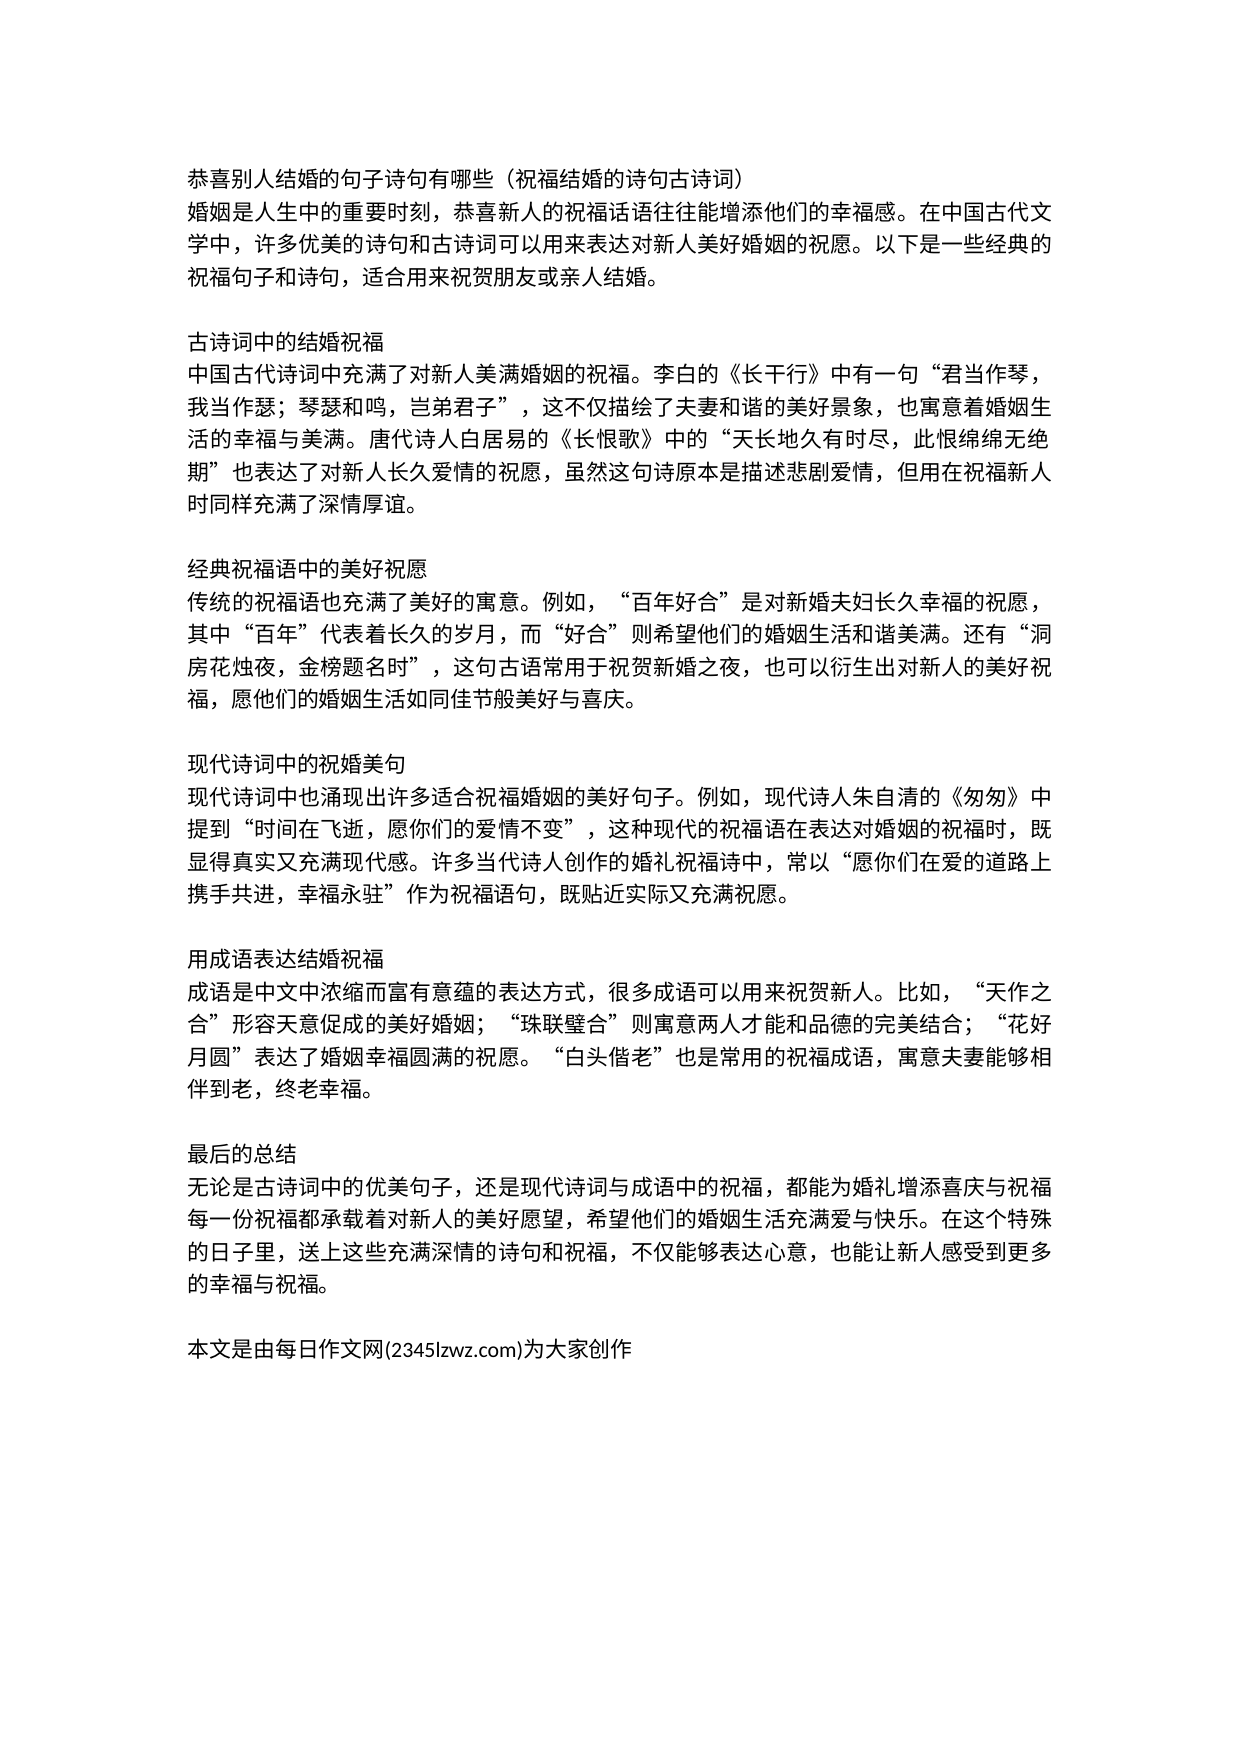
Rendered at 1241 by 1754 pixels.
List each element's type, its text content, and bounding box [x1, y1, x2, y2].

text 古诗词中的结婚祝福 [187, 324, 1053, 357]
text 恭喜别人结婚的句子诗句有哪些（祝福结婚的诗句古诗词） [187, 162, 1053, 194]
text 现代诗词中的祝婚美句 [187, 747, 1053, 779]
text 中国古代诗词中充满了对新人美满婚姻的祝福。李白的《长干行》中有一句“君当作琴，我当作瑟；琴瑟和鸣，岂弟君子”，这不仅描绘了夫妻和谐的美好景象，也寓意着婚姻生活的幸福与美满。唐代诗人白居易的《长恨歌》中的“天长地久有时尽，此恨绵绵无绝期”也表达了对新人长久爱情的祝愿，虽然这句诗原本是描述悲剧爱情，但用在祝福新人时同样充满了深情厚谊。 [187, 357, 1053, 519]
text 经典祝福语中的美好祝愿 [187, 552, 1053, 584]
text 成语是中文中浓缩而富有意蕴的表达方式，很多成语可以用来祝贺新人。比如，“天作之合”形容天意促成的美好婚姻；“珠联璧合”则寓意两人才能和品德的完美结合；“花好月圆”表达了婚姻幸福圆满的祝愿。“白头偕老”也是常用的祝福成语，寓意夫妻能够相伴到老，终老幸福。 [187, 974, 1053, 1104]
text 最后的总结 [187, 1137, 1053, 1169]
text 传统的祝福语也充满了美好的寓意。例如，“百年好合”是对新婚夫妇长久幸福的祝愿，其中“百年”代表着长久的岁月，而“好合”则希望他们的婚姻生活和谐美满。还有“洞房花烛夜，金榜题名时”，这句古语常用于祝贺新婚之夜，也可以衍生出对新人的美好祝福，愿他们的婚姻生活如同佳节般美好与喜庆。 [187, 584, 1053, 714]
text 婚姻是人生中的重要时刻，恭喜新人的祝福话语往往能增添他们的幸福感。在中国古代文学中，许多优美的诗句和古诗词可以用来表达对新人美好婚姻的祝愿。以下是一些经典的祝福句子和诗句，适合用来祝贺朋友或亲人结婚。 [187, 194, 1053, 292]
text 现代诗词中也涌现出许多适合祝福婚姻的美好句子。例如，现代诗人朱自清的《匆匆》中提到“时间在飞逝，愿你们的爱情不变”，这种现代的祝福语在表达对婚姻的祝福时，既显得真实又充满现代感。许多当代诗人创作的婚礼祝福诗中，常以“愿你们在爱的道路上携手共进，幸福永驻”作为祝福语句，既贴近实际又充满祝愿。 [187, 779, 1053, 909]
text 无论是古诗词中的优美句子，还是现代诗词与成语中的祝福，都能为婚礼增添喜庆与祝福。每一份祝福都承载着对新人的美好愿望，希望他们的婚姻生活充满爱与快乐。在这个特殊的日子里，送上这些充满深情的诗句和祝福，不仅能够表达心意，也能让新人感受到更多的幸福与祝福。 [187, 1169, 1053, 1299]
text 本文是由每日作文网(2345lzwz.com)为大家创作 [187, 1332, 1053, 1364]
text 用成语表达结婚祝福 [187, 942, 1053, 974]
